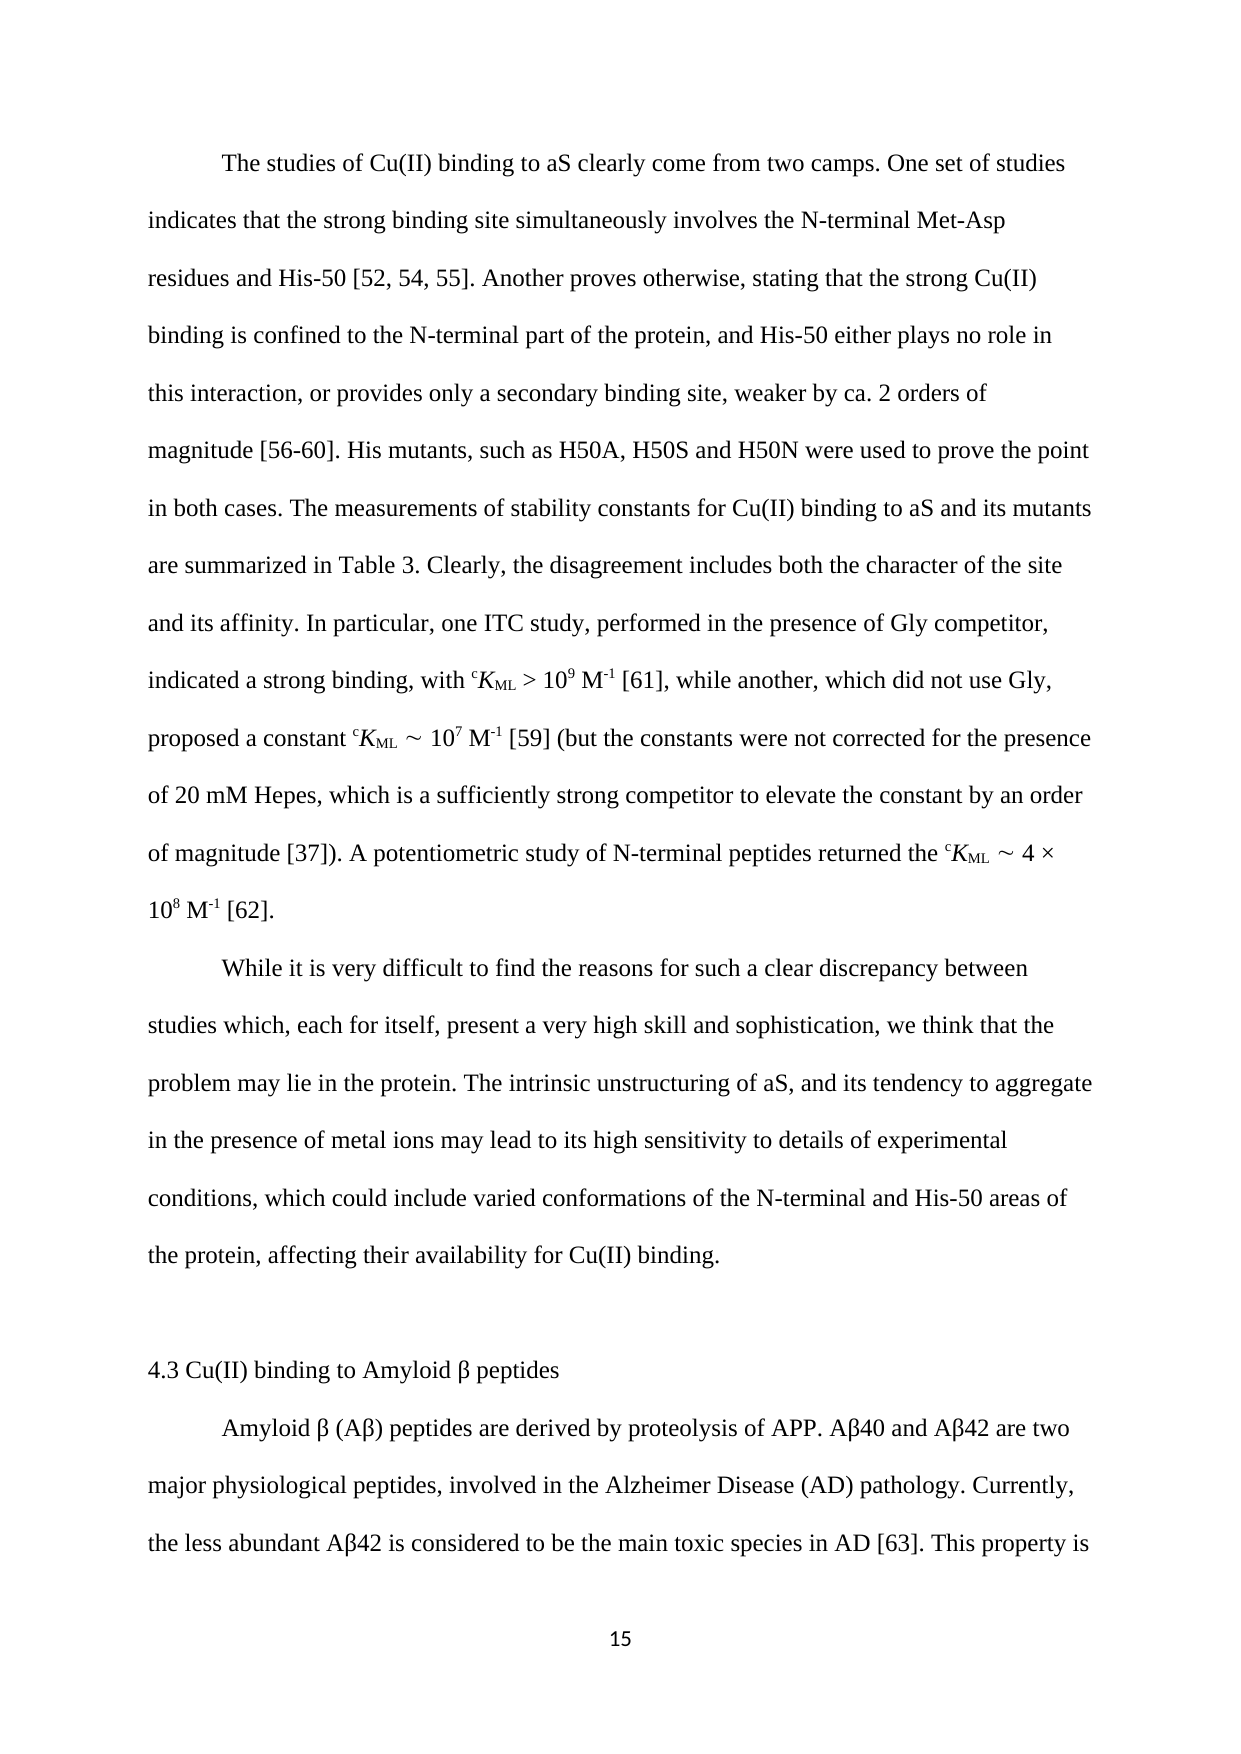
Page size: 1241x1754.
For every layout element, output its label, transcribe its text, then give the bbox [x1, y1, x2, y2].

text 4.3 Cu(II) binding to Amyloid β peptides [148, 1355, 1093, 1384]
text The studies of Cu(II) binding to aS clearly come from two camps. One set of studies indicates that the strong binding site simultaneously involves the N-terminal Met-Asp residues and His-50 [52, 54, 55]. Another proves otherwise, stating that the strong Cu(II) binding is confined to the N-terminal part of the protein, and His-50 either plays no role in this interaction, or provides only a secondary binding site, weaker by ca. 2 orders of magnitude [56-60]. His mutants, such as H50A, H50S and H50N were used to prove the point in both cases. The measurements of stability constants for Cu(II) binding to aS and its mutants are summarized in Table 3. Clearly, the disagreement includes both the character of the site and its affinity. In particular, one ITC study, performed in the presence of Gly competitor, indicated a strong binding, with cKML > 109 M-1 [61], while another, which did not use Gly, proposed a constant cKML 107 M-1 [59] (but the constants were not corrected for the presence of 20 mM Hepes, which is a sufficiently strong competitor to elevate the constant by an order of magnitude [37]). A potentiometric study of N-terminal peptides returned the cKML 4 × 108 M-1 [62]. [148, 148, 1093, 924]
text While it is very difficult to find the reasons for such a clear discrepancy between studies which, each for itself, present a very high skill and sophistication, we think that the problem may lie in the protein. The intrinsic unstructuring of aS, and its tendency to aggregate in the presence of metal ions may lead to its high sensitivity to details of experimental conditions, which could include varied conformations of the N-terminal and His-50 areas of the protein, affecting their availability for Cu(II) binding. [148, 953, 1093, 1269]
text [148, 1413, 1093, 1556]
